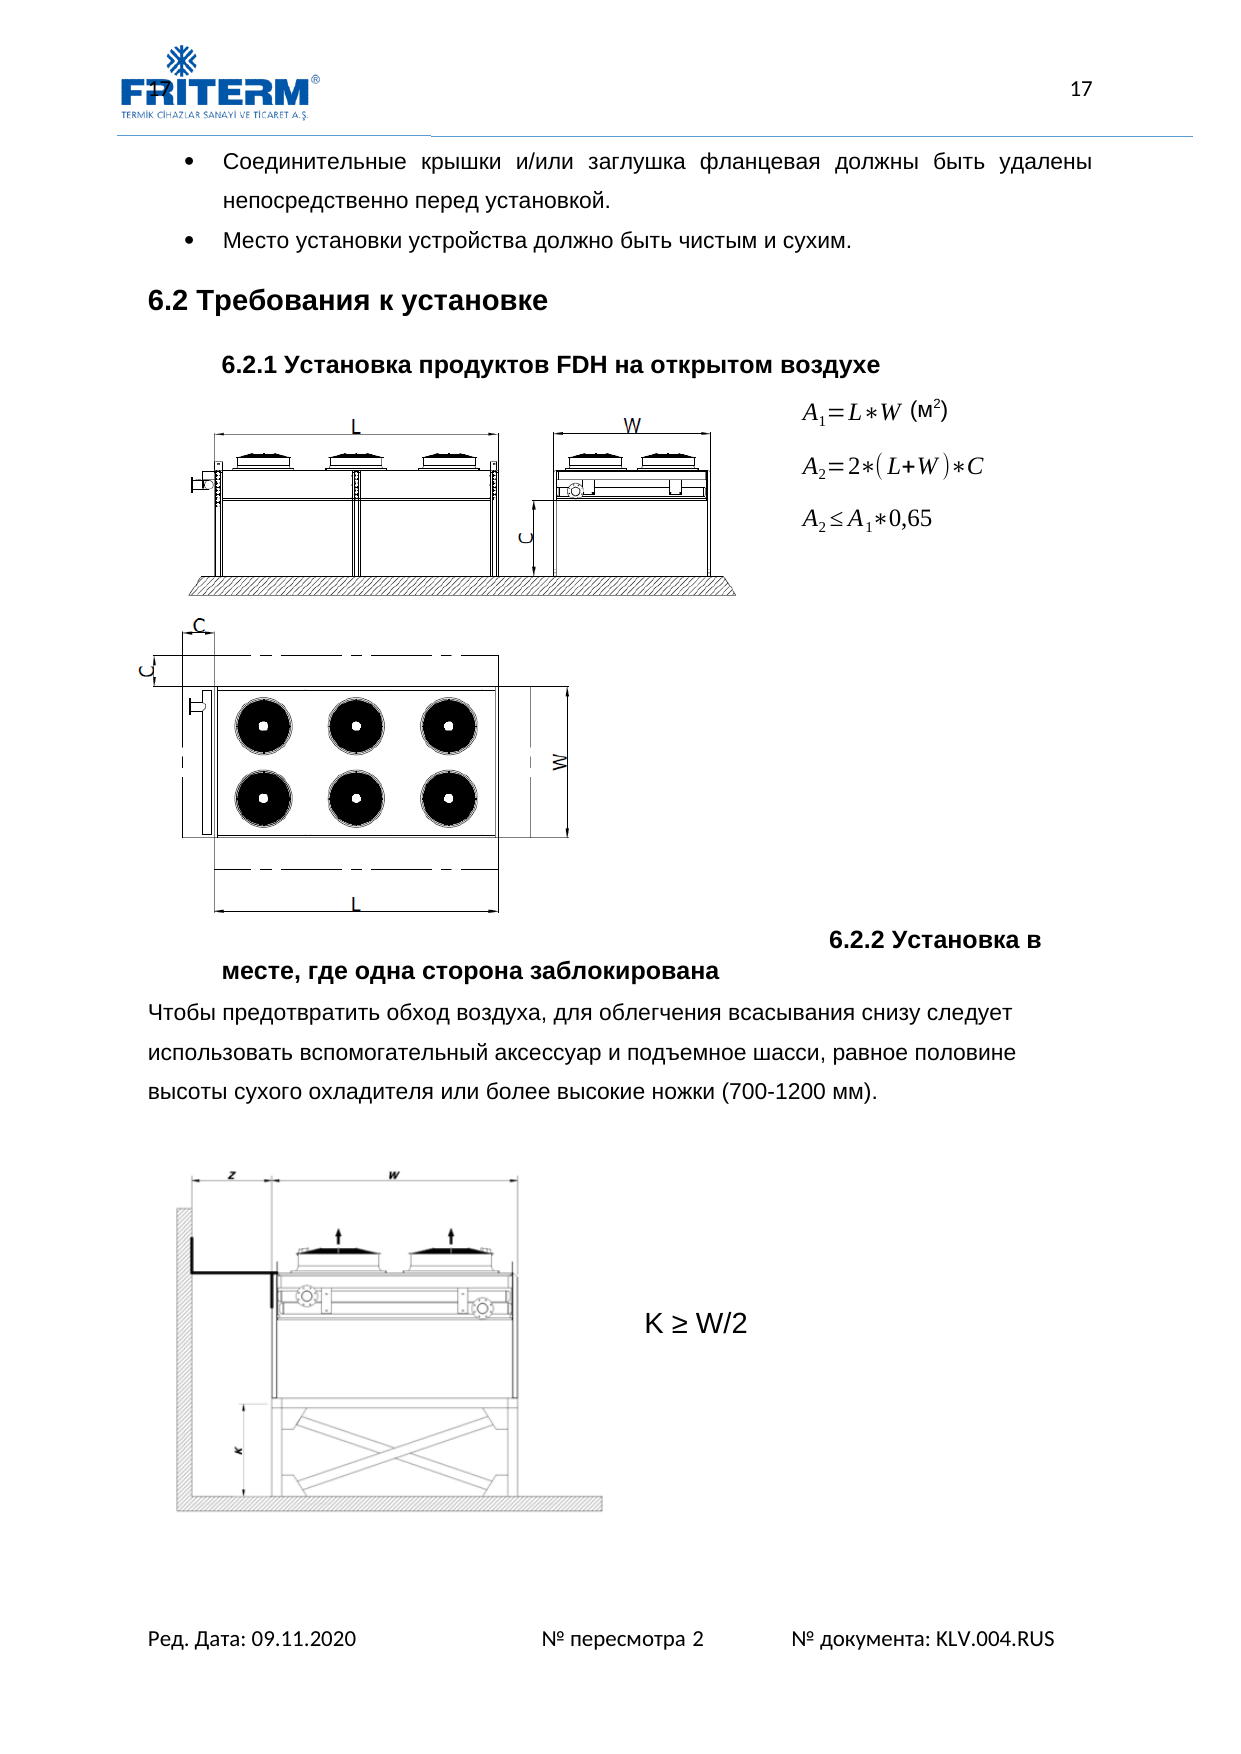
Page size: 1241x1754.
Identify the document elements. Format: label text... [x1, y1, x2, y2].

subtitle 6.2.1 Установка продуктов FDH на открытом воздухе [221, 350, 1093, 378]
list Место установки устройства должно быть чистым и сухим. [185, 227, 1093, 253]
text Чтобы предотвратить обход воздуха, для облегчения всасывания снизу следует использовать вспомогательный аксессуар и подъемное шасси, равное половине высоты сухого охладителя или более высокие ножки (700-1200 мм). [148, 999, 1093, 1104]
text K ≥ W/2 [626, 1306, 1093, 1339]
picture [119, 43, 321, 122]
subtitle 6.2 Требования к установке [148, 283, 1093, 316]
list Соединительные крышки и/или заглушка фланцевая должны быть удалены непосредственно перед установкой. [185, 148, 1093, 213]
subtitle 6.2.2 Установка в месте, где одна сторона заблокирована [221, 925, 1093, 984]
picture [136, 408, 736, 915]
picture [118, 1143, 626, 1567]
text (м2) [148, 393, 1093, 434]
